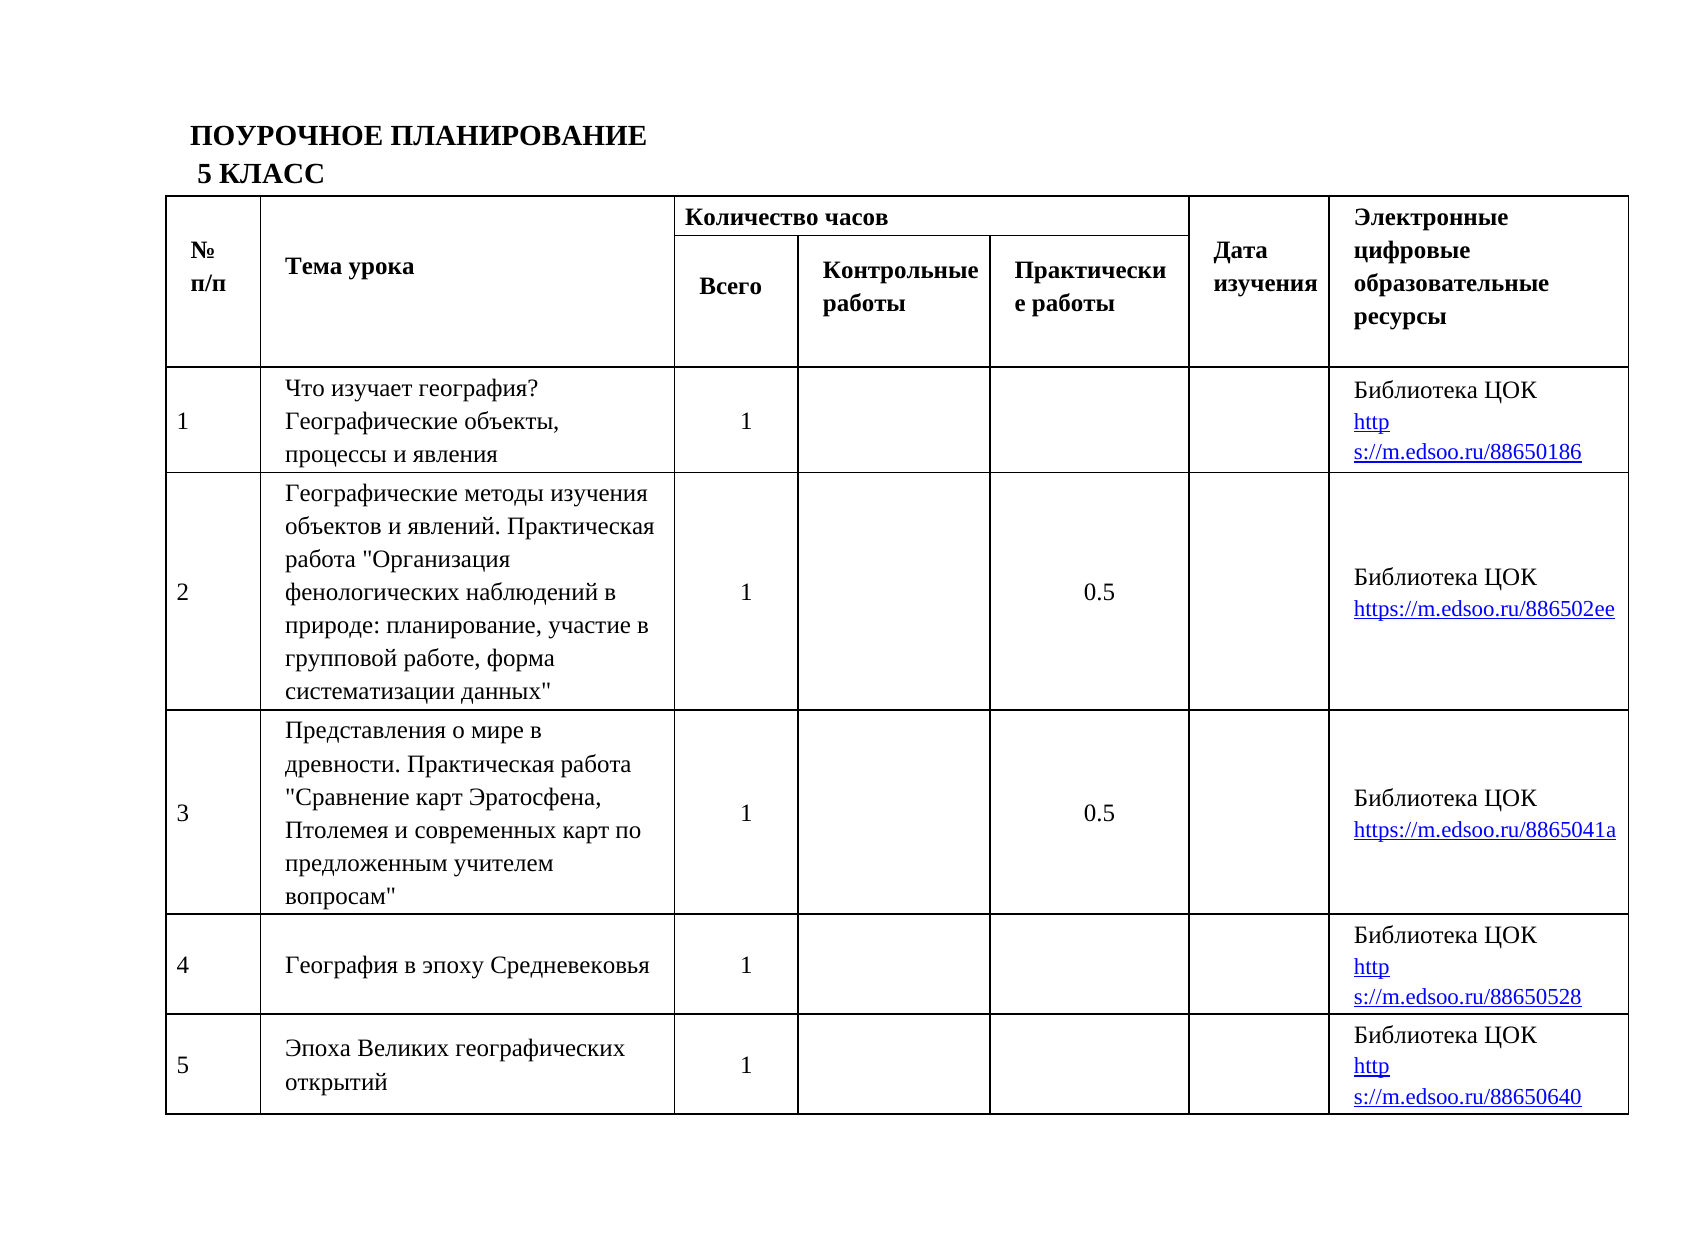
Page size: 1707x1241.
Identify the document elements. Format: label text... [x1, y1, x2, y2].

table_cell 4 [167, 915, 260, 1013]
table_cell [799, 368, 989, 471]
table_cell Эпоха Великих географических открытий [261, 1015, 674, 1113]
table_cell [991, 1015, 1188, 1113]
table_cell Библиотека ЦОК https://m.edsoo.ru/886502ee [1330, 473, 1628, 709]
table_header Дата изучения [1190, 197, 1328, 366]
table_cell Представления о мире в древности. Практическая работа "Сравнение карт Эратосфена, Птолемея и современных карт по предложенным учителем вопросам" [261, 711, 674, 913]
table_cell Библиотека ЦОК https://m.edsoo.ru/8865041a [1330, 711, 1628, 913]
table_cell 1 [675, 915, 797, 1013]
table_cell 5 [167, 1015, 260, 1113]
table_cell Библиотека ЦОК https://m.edsoo.ru/88650528 [1330, 915, 1628, 1013]
table_cell Контрольные работы [799, 236, 989, 366]
table_cell 0.5 [991, 473, 1188, 709]
table_cell 3 [167, 711, 260, 913]
table_cell [991, 915, 1188, 1013]
table_cell Библиотека ЦОК https://m.edsoo.ru/88650186 [1330, 368, 1628, 471]
table_cell География в эпоху Средневековья [261, 915, 674, 1013]
table_header Электронные цифровые образовательные ресурсы [1330, 197, 1628, 366]
table_cell [799, 711, 989, 913]
table_cell Всего [675, 236, 797, 366]
table_cell [1190, 1015, 1328, 1113]
table_cell 1 [675, 711, 797, 913]
table_header Количество часов [675, 197, 1188, 234]
table_header № п/п [167, 197, 260, 366]
table_cell Библиотека ЦОК https://m.edsoo.ru/88650640 [1330, 1015, 1628, 1113]
table_cell 2 [167, 473, 260, 709]
table_cell Практические работы [991, 236, 1188, 366]
table_cell [1190, 368, 1328, 471]
table_header Тема урока [261, 197, 674, 366]
table_cell [799, 1015, 989, 1113]
table_cell [1190, 915, 1328, 1013]
table_cell 1 [167, 368, 260, 471]
table_cell [1190, 711, 1328, 913]
table_cell Географические методы изучения объектов и явлений. Практическая работа "Организация фенологических наблюдений в природе: планирование, участие в групповой работе, форма систематизации данных" [261, 473, 674, 709]
text 5 КЛАСС [190, 157, 1618, 190]
text ПОУРОЧНОЕ ПЛАНИРОВАНИЕ [190, 118, 1618, 152]
table_cell 1 [675, 1015, 797, 1113]
table_cell [799, 915, 989, 1013]
table_cell [799, 473, 989, 709]
table_cell 0.5 [991, 711, 1188, 913]
table_cell [991, 368, 1188, 471]
table_cell 1 [675, 368, 797, 471]
table_cell [1190, 473, 1328, 709]
table_cell 1 [675, 473, 797, 709]
table_cell Что изучает география? Географические объекты, процессы и явления [261, 368, 674, 471]
